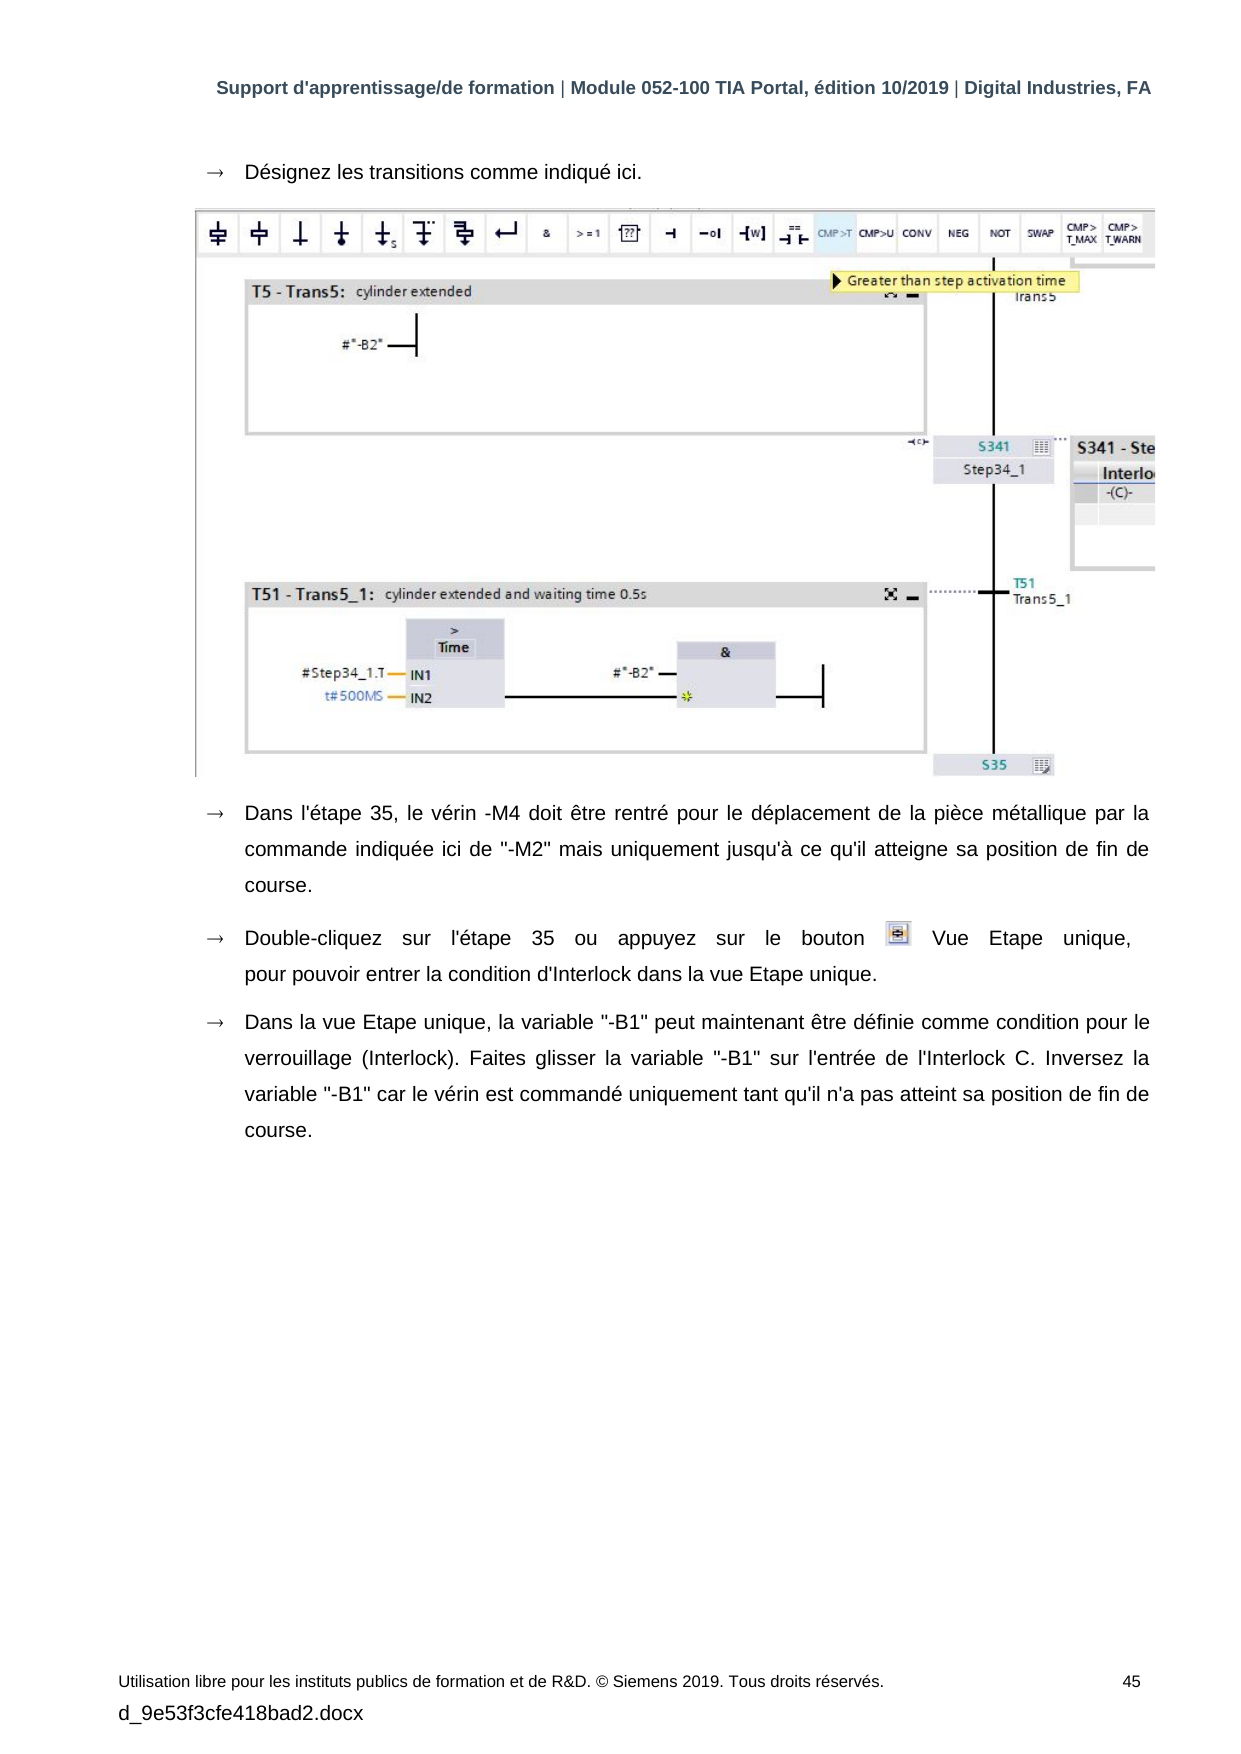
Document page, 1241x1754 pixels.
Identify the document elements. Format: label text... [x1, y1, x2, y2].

picture [885, 921, 912, 946]
picture [194, 208, 1156, 777]
text Dans l'étape 35, le vérin -M4 doit être rentré pour le déplacement de la pièce métallique par la commande indiquée ici de "-M2" mais uniquement jusqu'à ce qu'il atteigne sa position de fin de course. [207, 801, 1152, 897]
text Désignez les transitions comme indiqué ici. [207, 160, 1152, 184]
text Dans la vue Etape unique, la variable "-B1" peut maintenant être définie comme condition pour le verrouillage (Interlock). Faites glisser la variable "-B1" sur l'entrée de l'Interlock C. Inversez la variable "-B1" car le vérin est commandé uniquement tant qu'il n'a pas atteint sa position de fin de course. [207, 1010, 1152, 1142]
text Double-cliquez sur l'étape 35 ou appuyez sur le bouton Vue Etape unique, pour pouvoir entrer la condition d'Interlock dans la vue Etape unique. [207, 921, 1152, 986]
